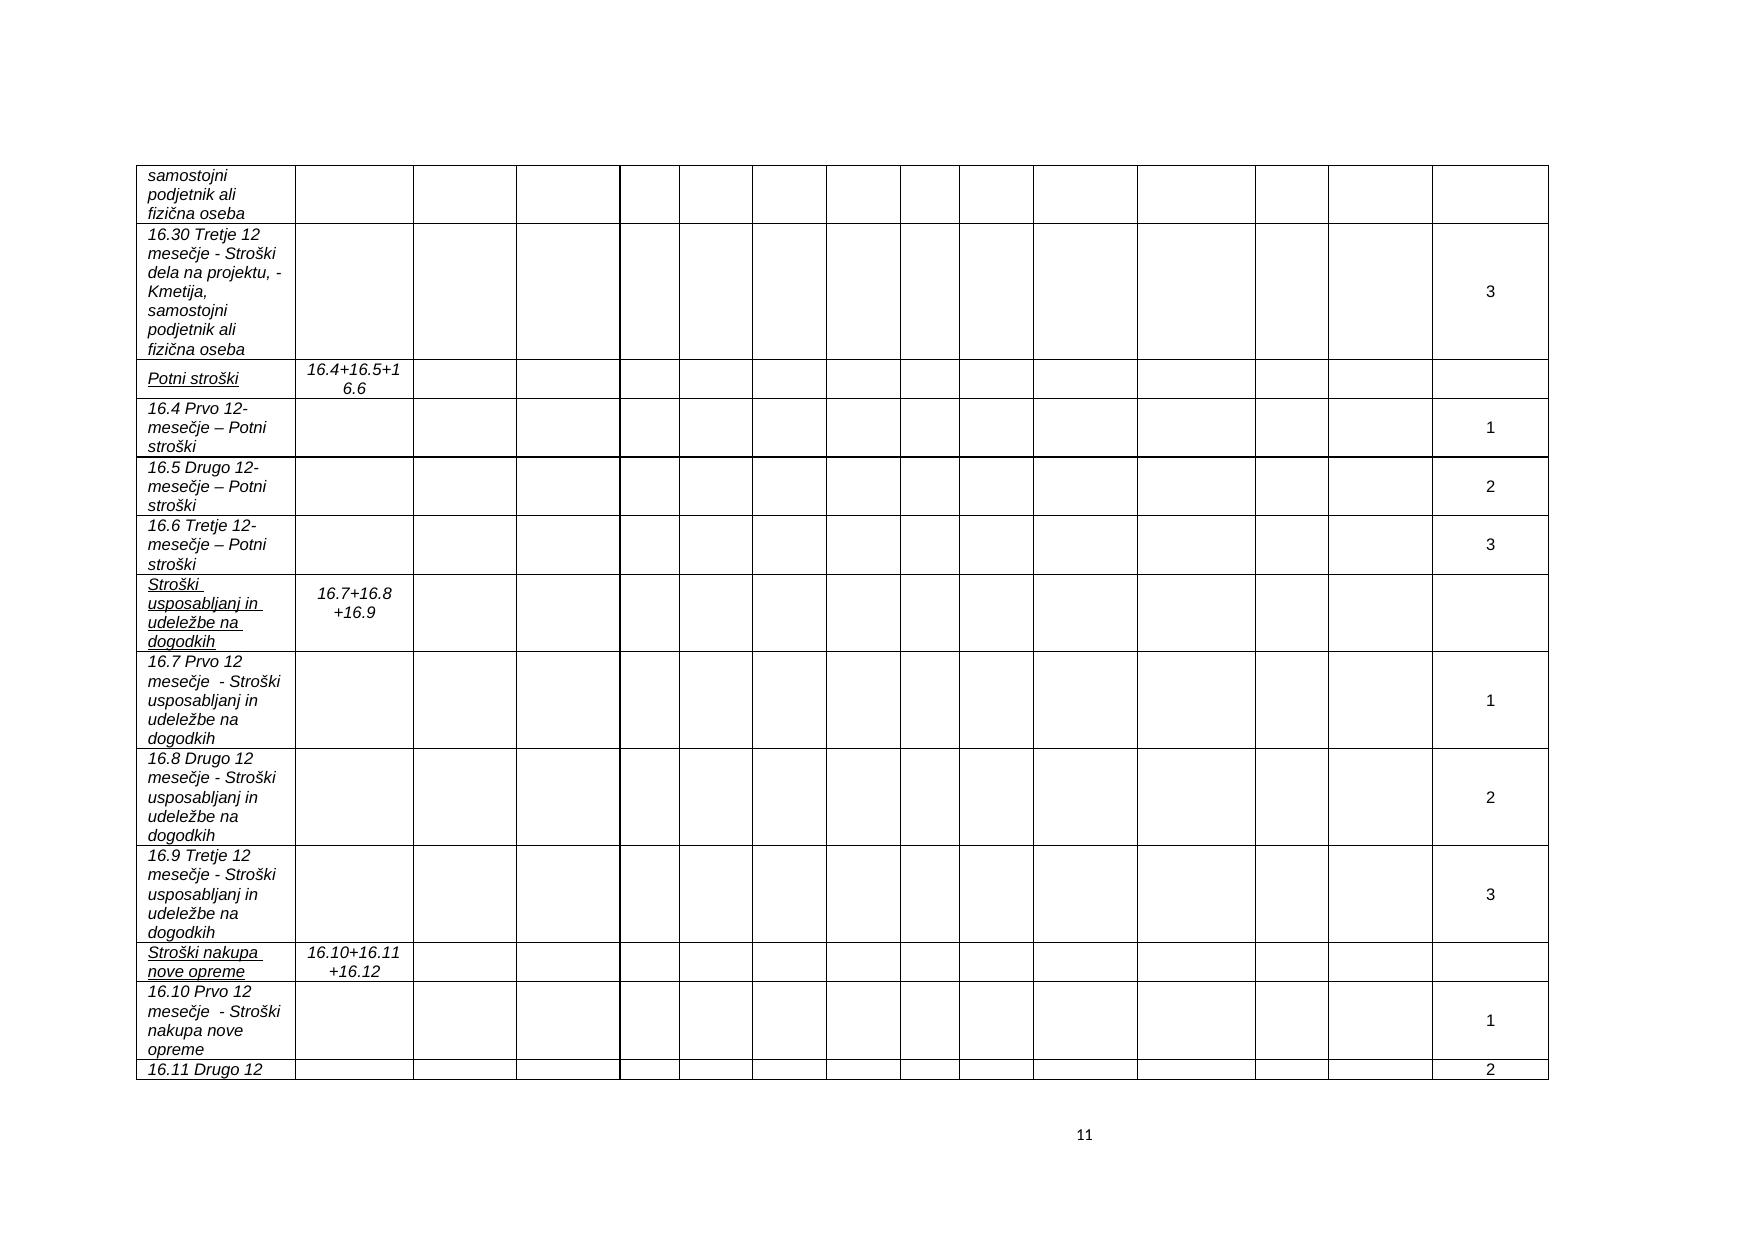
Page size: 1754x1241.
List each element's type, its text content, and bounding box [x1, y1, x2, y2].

table_cell 3 [1433, 224, 1548, 358]
table_cell [414, 749, 516, 845]
table_cell [517, 516, 619, 573]
table_cell [1256, 749, 1328, 845]
table_cell [296, 652, 413, 748]
table_cell [1256, 516, 1328, 573]
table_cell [137, 1060, 295, 1079]
table_cell [1034, 458, 1137, 515]
table_cell 2 [1433, 458, 1548, 515]
table_cell [296, 399, 413, 456]
table_cell [621, 749, 679, 845]
table_cell [414, 516, 516, 573]
table_cell [1138, 749, 1255, 845]
table_cell [1256, 1060, 1328, 1079]
table_cell [1034, 749, 1137, 845]
table_cell [1138, 982, 1255, 1059]
table_cell [1329, 516, 1432, 573]
table_cell [1138, 360, 1255, 398]
table_cell 2 [1433, 166, 1548, 223]
table_cell 16.5 Drugo 12-mesečje – Potni stroški [137, 458, 295, 515]
table_cell [517, 749, 619, 845]
table_cell [414, 982, 516, 1059]
table_cell [901, 943, 959, 981]
table_cell [621, 575, 679, 651]
table_cell [621, 516, 679, 573]
table_cell [414, 399, 516, 456]
table_cell [827, 943, 900, 981]
table_cell [296, 1060, 413, 1079]
table_cell [1034, 943, 1137, 981]
table_cell [960, 166, 1033, 223]
table_cell 1 [1433, 399, 1548, 456]
table_cell [960, 458, 1033, 515]
table_cell [296, 166, 413, 223]
table_cell [1138, 1060, 1255, 1079]
table_cell [296, 846, 413, 942]
table_cell [753, 360, 826, 398]
table_cell [753, 982, 826, 1059]
table_cell [753, 652, 826, 748]
table_cell [296, 224, 413, 358]
table_cell [960, 846, 1033, 942]
table_cell [827, 360, 900, 398]
table_cell [680, 399, 752, 456]
table_cell 16.7+16.8 +16.9 [296, 575, 413, 651]
table_cell [827, 652, 900, 748]
table_cell [827, 458, 900, 515]
table_cell [1329, 1060, 1432, 1079]
table_cell [1138, 166, 1255, 223]
table_cell [1138, 458, 1255, 515]
table_cell [517, 652, 619, 748]
table_cell [827, 982, 900, 1059]
table_cell [680, 982, 752, 1059]
table_cell [1256, 360, 1328, 398]
table_cell [960, 652, 1033, 748]
table_cell [517, 224, 619, 358]
table_cell [1329, 982, 1432, 1059]
table_cell [960, 224, 1033, 358]
table_cell [680, 652, 752, 748]
table_cell [621, 846, 679, 942]
table_cell [753, 166, 826, 223]
table_cell [296, 982, 413, 1059]
table_cell 16.30 Tretje 12 mesečje - Stroški dela na projektu, - Kmetija, samostojni podjetnik ali fizična oseba [137, 224, 295, 358]
table_cell 16.7 Prvo 12 mesečje - Stroški usposabljanj in udeležbe na dogodkih [137, 652, 295, 748]
table_cell [960, 516, 1033, 573]
table_cell [621, 166, 679, 223]
table_cell [827, 166, 900, 223]
table_cell [680, 360, 752, 398]
table_cell 16.10+16.11+16.12 [296, 943, 413, 981]
table_cell [517, 399, 619, 456]
table_cell [680, 224, 752, 358]
table_cell [1034, 399, 1137, 456]
table_cell 2 [1433, 1060, 1548, 1079]
table_cell [1256, 166, 1328, 223]
table_cell [1138, 575, 1255, 651]
table_cell 16.6 Tretje 12-mesečje – Potni stroški [137, 516, 295, 573]
table_cell [414, 652, 516, 748]
table_cell [414, 224, 516, 358]
table_cell [517, 982, 619, 1059]
table_cell [1138, 516, 1255, 573]
table_cell [680, 458, 752, 515]
table_cell [827, 399, 900, 456]
table_cell [827, 1060, 900, 1079]
table_cell [901, 749, 959, 845]
table_cell [827, 224, 900, 358]
table_cell [1329, 943, 1432, 981]
table_cell 16.10 Prvo 12 mesečje - Stroški nakupa nove opreme [137, 982, 295, 1059]
table_cell [753, 516, 826, 573]
table_cell [1329, 749, 1432, 845]
table_cell [753, 943, 826, 981]
table_cell [1329, 652, 1432, 748]
table_cell [960, 749, 1033, 845]
table_cell [1256, 224, 1328, 358]
table_cell [753, 399, 826, 456]
table_cell [901, 224, 959, 358]
table_cell [517, 1060, 619, 1079]
table_cell [414, 360, 516, 398]
table_cell [680, 943, 752, 981]
table_cell [1256, 458, 1328, 515]
table_cell [901, 846, 959, 942]
table_cell [1034, 224, 1137, 358]
table_cell [621, 458, 679, 515]
table_cell 1 [1433, 652, 1548, 748]
table_cell [1138, 652, 1255, 748]
table_cell [621, 652, 679, 748]
table_cell 2 [1433, 749, 1548, 845]
table_cell [1329, 166, 1432, 223]
table_cell [901, 982, 959, 1059]
table_cell [621, 1060, 679, 1079]
table_cell [827, 516, 900, 573]
table_cell [753, 749, 826, 845]
table_cell [517, 575, 619, 651]
table_cell [901, 575, 959, 651]
table_cell [1329, 575, 1432, 651]
table_cell [414, 458, 516, 515]
table_cell [960, 1060, 1033, 1079]
table_cell [1256, 399, 1328, 456]
table_cell [1034, 360, 1137, 398]
table_cell 3 [1433, 516, 1548, 573]
table_cell [1329, 458, 1432, 515]
table_cell [753, 1060, 826, 1079]
table_cell [680, 846, 752, 942]
table_cell [753, 846, 826, 942]
table_cell Stroški nakupa nove opreme [137, 943, 295, 981]
table_cell [414, 166, 516, 223]
table_cell [827, 846, 900, 942]
table_cell [1138, 224, 1255, 358]
table_cell 3 [1433, 846, 1548, 942]
table_cell [1433, 575, 1548, 651]
table_cell [517, 166, 619, 223]
table_cell [680, 166, 752, 223]
table_cell 16.4 Prvo 12-mesečje – Potni stroški [137, 399, 295, 456]
table_cell [517, 943, 619, 981]
table_cell 16.4+16.5+16.6 [296, 360, 413, 398]
table_cell [1256, 982, 1328, 1059]
table_cell [1329, 360, 1432, 398]
table_cell [517, 360, 619, 398]
table_cell [1329, 224, 1432, 358]
table_cell [680, 1060, 752, 1079]
table_cell [414, 846, 516, 942]
table_cell [960, 982, 1033, 1059]
table_cell [680, 749, 752, 845]
table_cell [901, 166, 959, 223]
table_cell [414, 943, 516, 981]
table_cell [621, 943, 679, 981]
table_cell [1034, 1060, 1137, 1079]
table_cell [1034, 846, 1137, 942]
table_cell Stroški usposabljanj in udeležbe na dogodkih [137, 575, 295, 651]
table_cell [1034, 516, 1137, 573]
table_cell [296, 516, 413, 573]
table_cell [1034, 652, 1137, 748]
table_cell [621, 399, 679, 456]
table_cell [1256, 652, 1328, 748]
table_cell [1256, 846, 1328, 942]
table_cell [1034, 982, 1137, 1059]
table_cell [753, 575, 826, 651]
table_cell [960, 575, 1033, 651]
table_cell [901, 652, 959, 748]
table_cell [680, 575, 752, 651]
table_cell [414, 575, 516, 651]
table_cell [901, 458, 959, 515]
table_cell [517, 846, 619, 942]
table_cell [1433, 943, 1548, 981]
table_cell [1433, 360, 1548, 398]
table_cell [901, 1060, 959, 1079]
table_cell [1034, 166, 1137, 223]
table_cell [901, 516, 959, 573]
table_cell [827, 749, 900, 845]
table_cell 16.8 Drugo 12 mesečje - Stroški usposabljanj in udeležbe na dogodkih [137, 749, 295, 845]
table_cell [1256, 943, 1328, 981]
table_cell [621, 224, 679, 358]
table_cell [621, 982, 679, 1059]
table_cell [296, 458, 413, 515]
table_cell Potni stroški [137, 360, 295, 398]
table_cell [1256, 575, 1328, 651]
table_cell [1034, 575, 1137, 651]
table_cell [1329, 846, 1432, 942]
table_cell [680, 516, 752, 573]
table_cell [296, 749, 413, 845]
table_cell [1138, 399, 1255, 456]
table_cell [621, 360, 679, 398]
table_cell 1 [1433, 982, 1548, 1059]
table_cell [901, 399, 959, 456]
table_cell [960, 943, 1033, 981]
table_cell [1138, 943, 1255, 981]
table_cell [753, 224, 826, 358]
table_cell [517, 458, 619, 515]
table_cell 16.9 Tretje 12 mesečje - Stroški usposabljanj in udeležbe na dogodkih [137, 846, 295, 942]
table_cell 16.29 Drugo 12 mesečje - Stroški dela na projektu, - Kmetija, samostojni podjetnik ali fizična oseba [137, 166, 295, 223]
table_cell [1138, 846, 1255, 942]
table_cell [901, 360, 959, 398]
table_cell [1329, 399, 1432, 456]
table_cell [753, 458, 826, 515]
table_cell [960, 399, 1033, 456]
table_cell [827, 575, 900, 651]
table_cell [414, 1060, 516, 1079]
table_cell [960, 360, 1033, 398]
